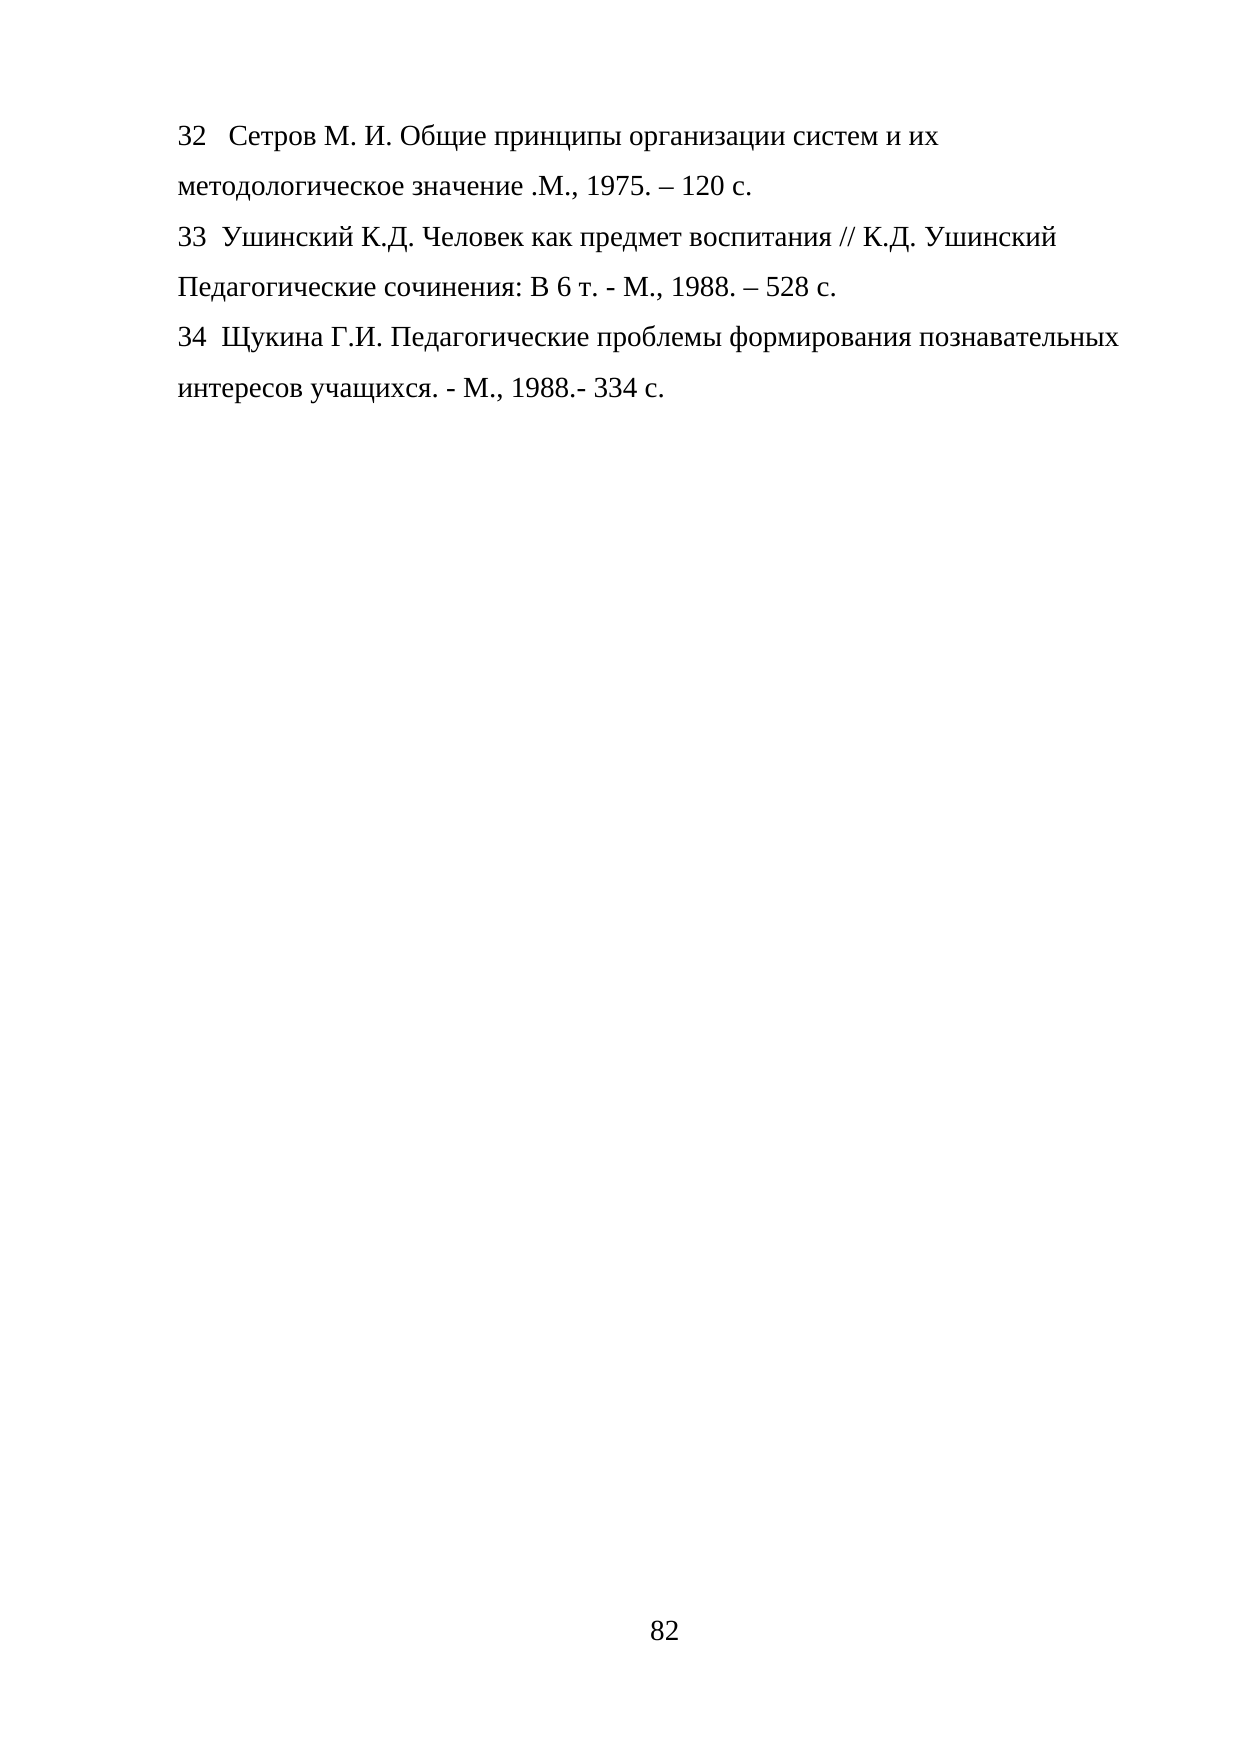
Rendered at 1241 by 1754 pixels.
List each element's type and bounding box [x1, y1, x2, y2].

text [177, 118, 1152, 453]
